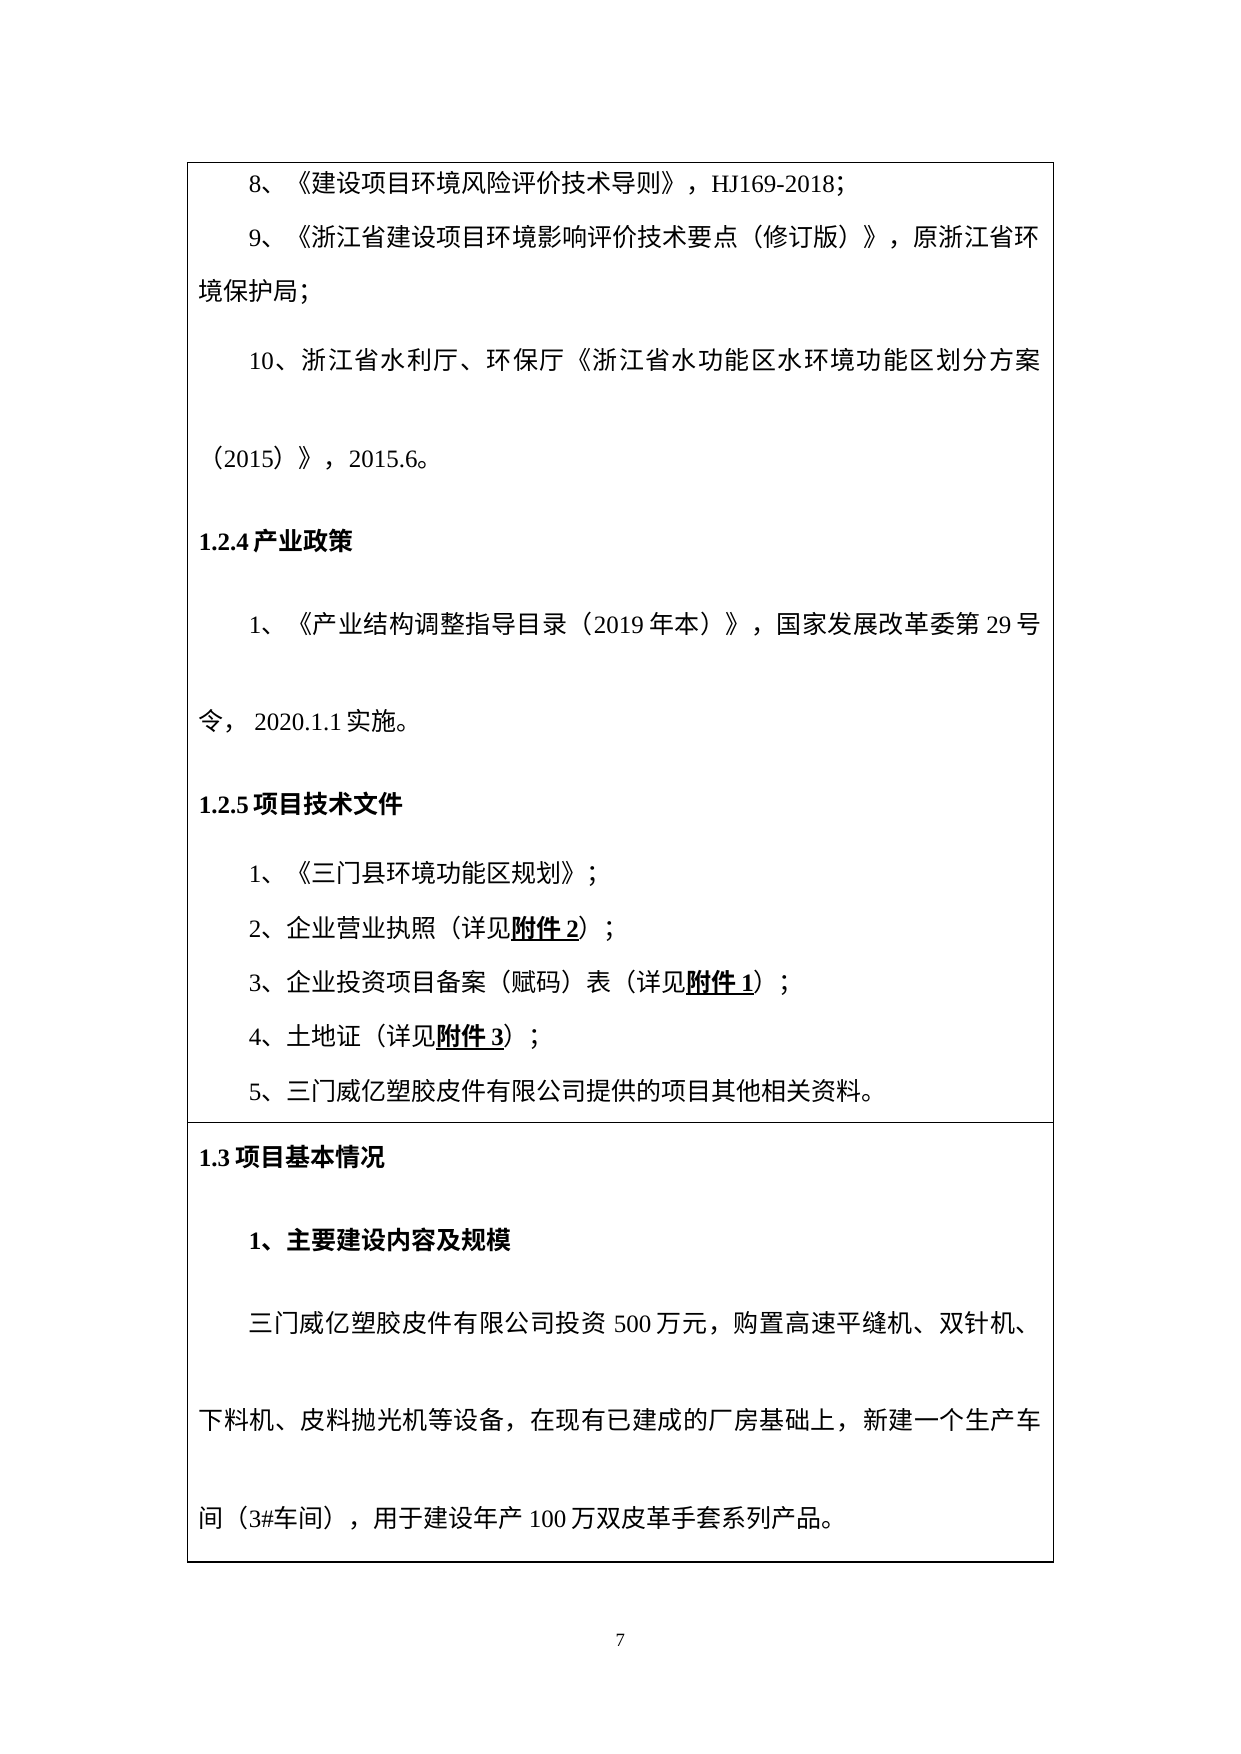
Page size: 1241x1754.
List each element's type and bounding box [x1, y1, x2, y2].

table_cell [188, 163, 1053, 1122]
table_cell [188, 1123, 1053, 1561]
